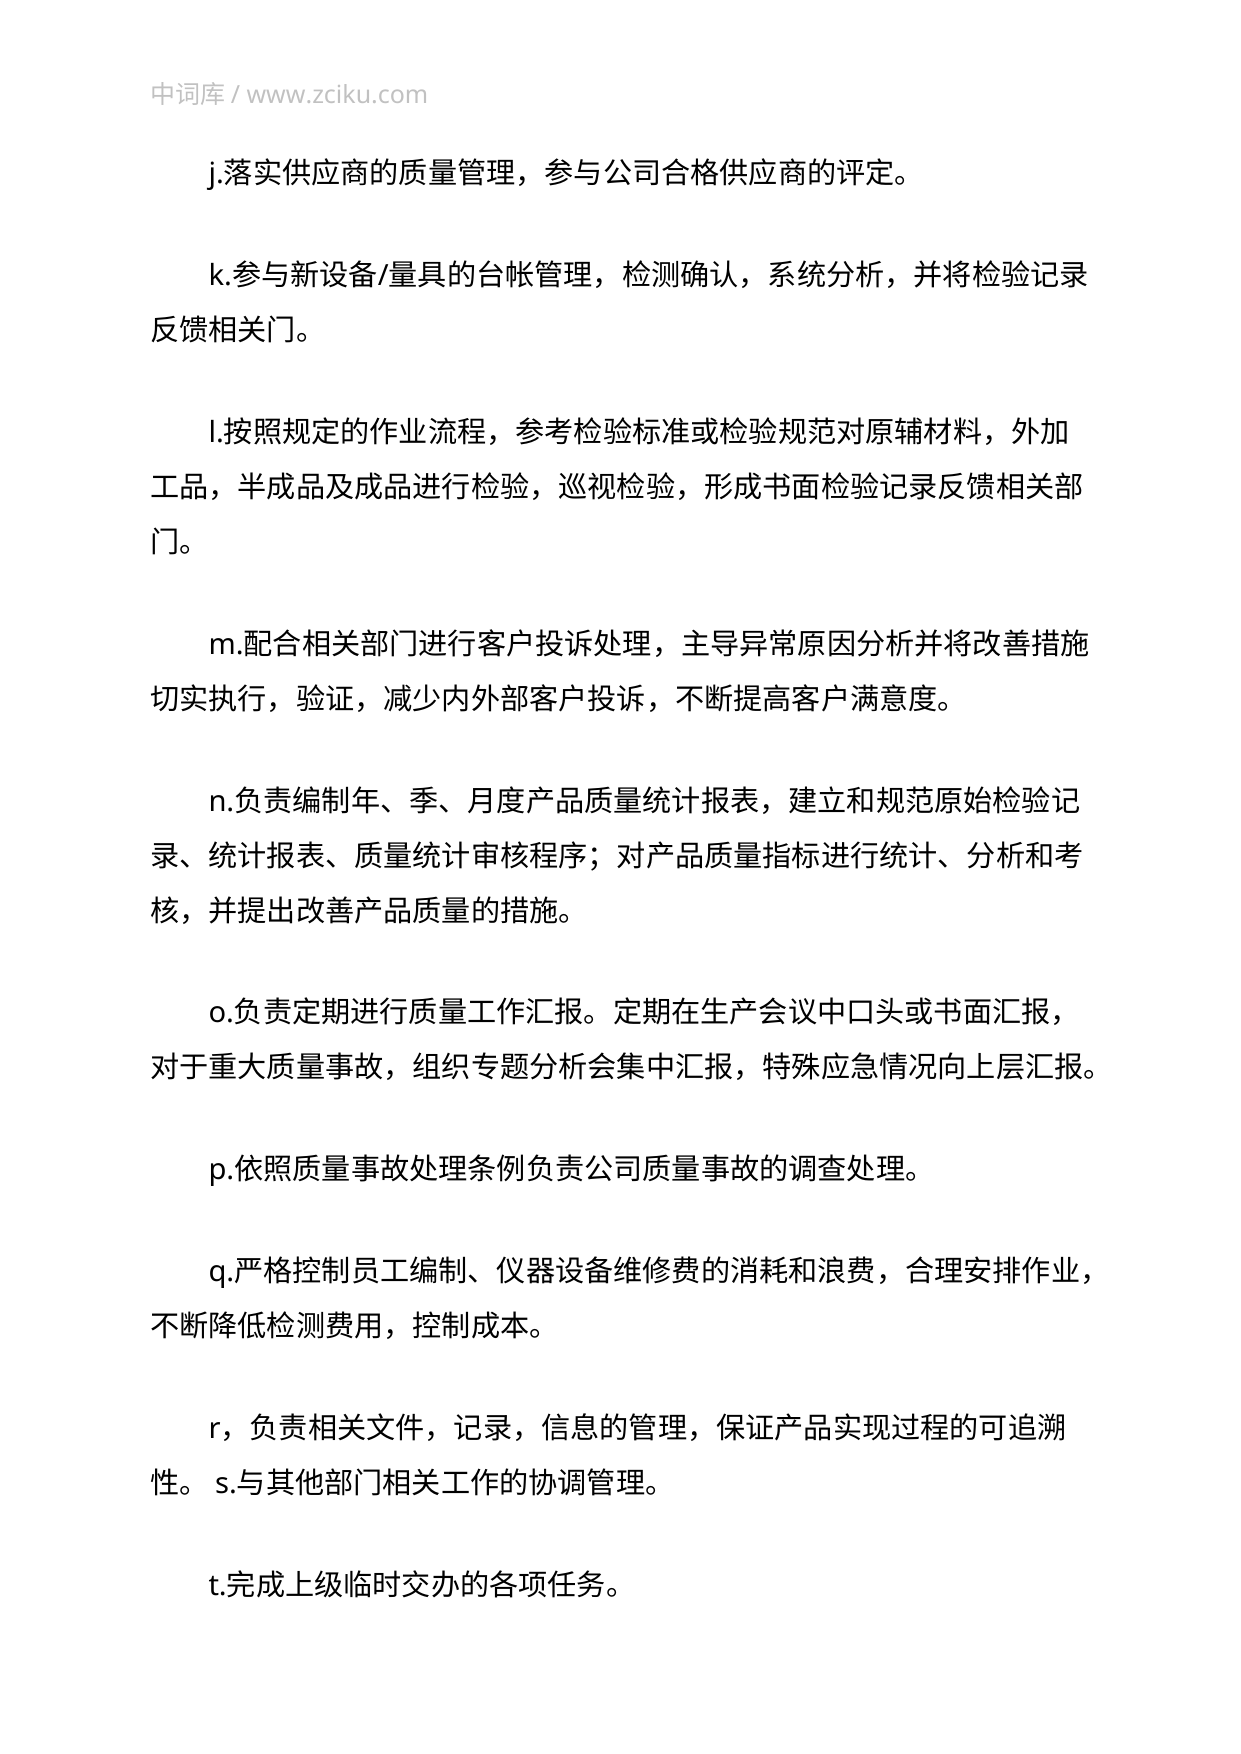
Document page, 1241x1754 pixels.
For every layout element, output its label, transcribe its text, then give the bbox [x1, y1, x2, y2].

text k.参与新设备/量具的台帐管理，检测确认，系统分析，并将检验记录反馈相关门。 [150, 252, 1090, 349]
text p.依照质量事故处理条例负责公司质量事故的调查处理。 [150, 1146, 1090, 1188]
text t.完成上级临时交办的各项任务。 [150, 1561, 1090, 1604]
text l.按照规定的作业流程，参考检验标准或检验规范对原辅材料，外加工品，半成品及成品进行检验，巡视检验，形成书面检验记录反馈相关部门。 [150, 409, 1090, 561]
text n.负责编制年、季、月度产品质量统计报表，建立和规范原始检验记录、统计报表、质量统计审核程序；对产品质量指标进行统计、分析和考核，并提出改善产品质量的措施。 [150, 777, 1090, 929]
text j.落实供应商的质量管理，参与公司合格供应商的评定。 [150, 150, 1090, 192]
text o.负责定期进行质量工作汇报。定期在生产会议中口头或书面汇报，对于重大质量事故，组织专题分析会集中汇报，特殊应急情况向上层汇报。 [150, 989, 1090, 1086]
text q.严格控制员工编制、仪器设备维修费的消耗和浪费，合理安排作业，不断降低检测费用，控制成本。 [150, 1248, 1090, 1345]
text r，负责相关文件，记录，信息的管理，保证产品实现过程的可追溯性。 s.与其他部门相关工作的协调管理。 [150, 1404, 1090, 1502]
text m.配合相关部门进行客户投诉处理，主导异常原因分析并将改善措施切实执行，验证，减少内外部客户投诉，不断提高客户满意度。 [150, 620, 1090, 718]
